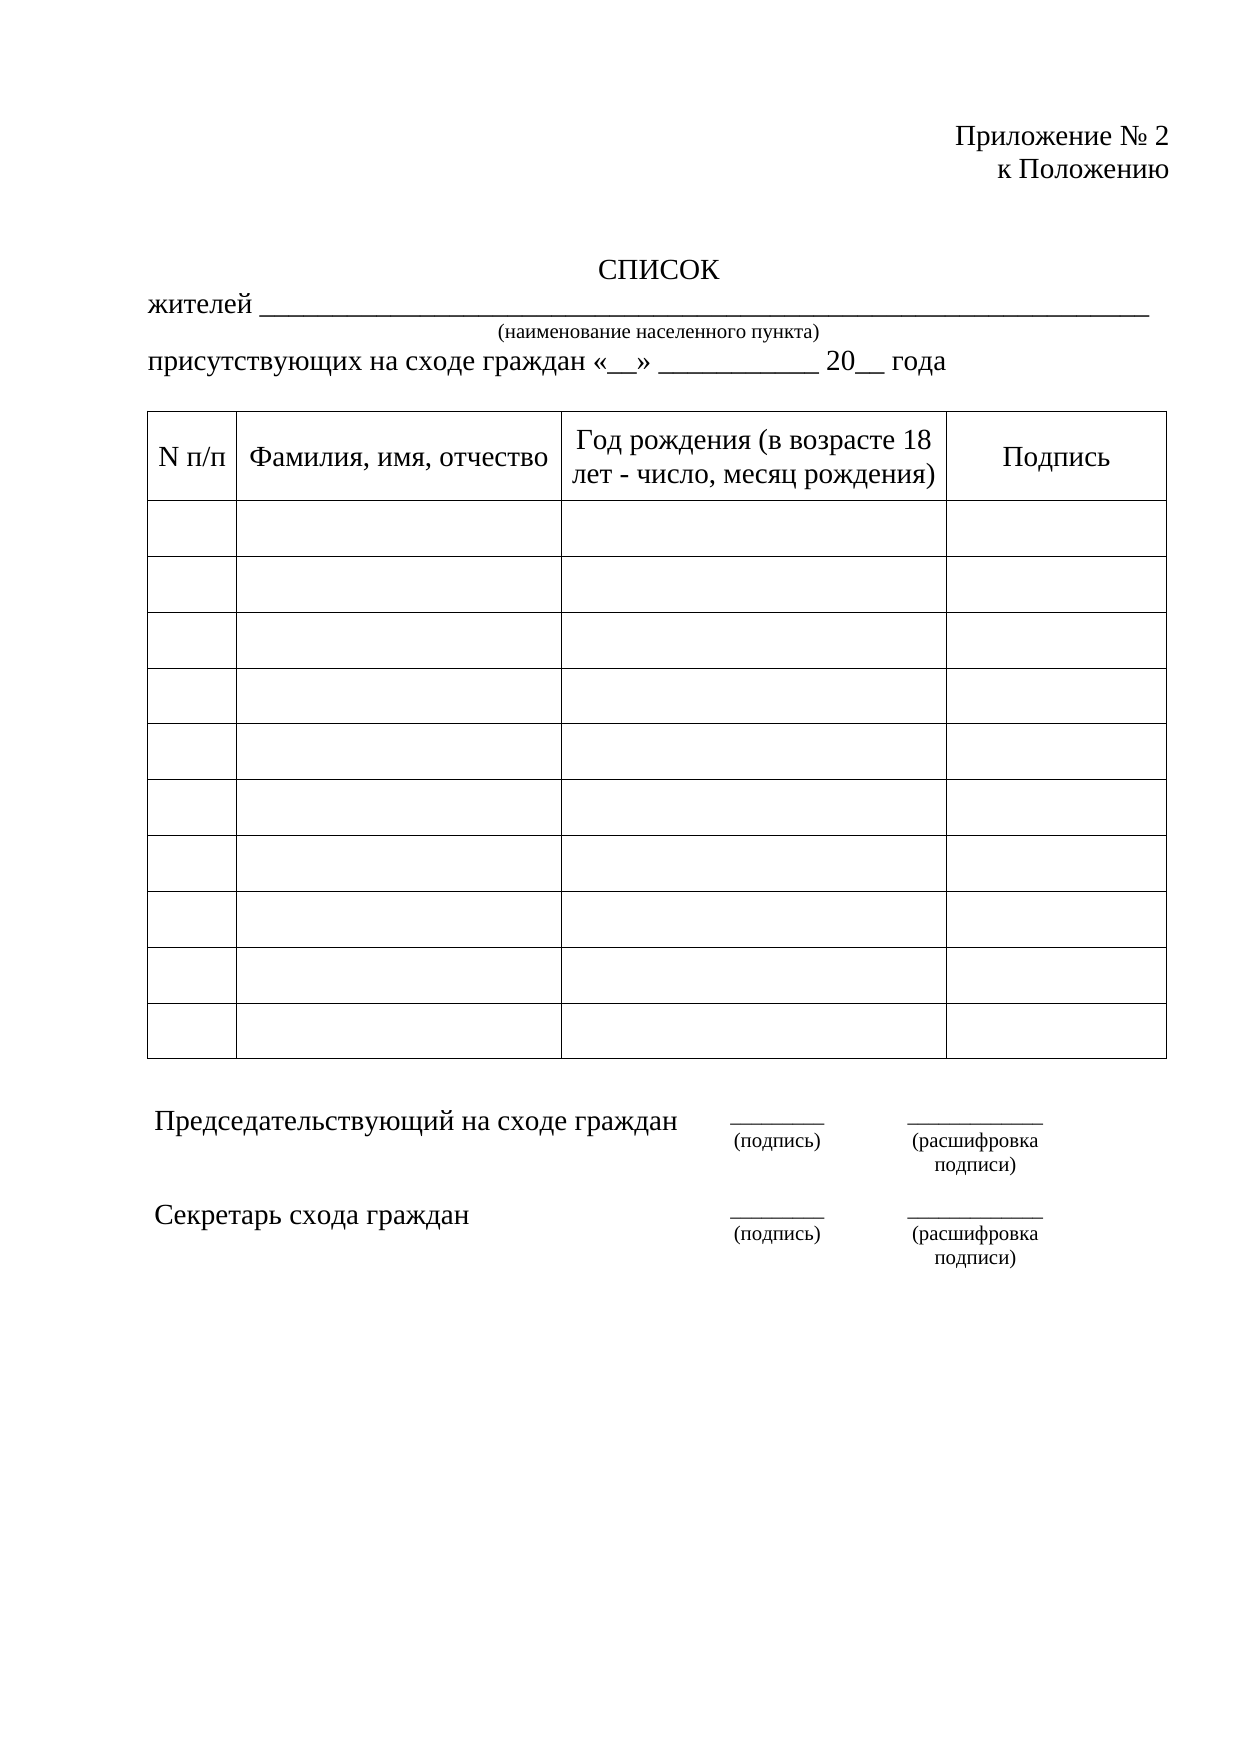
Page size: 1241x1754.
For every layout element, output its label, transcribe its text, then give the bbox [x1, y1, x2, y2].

table_header N п/п [148, 412, 236, 500]
table_cell _________ (подпись) [691, 1186, 863, 1280]
table_cell [237, 669, 561, 723]
table_cell [562, 836, 946, 891]
table_cell [148, 780, 236, 835]
table_cell [947, 501, 1166, 556]
table_cell [562, 892, 946, 947]
table_cell [148, 1004, 236, 1058]
table_cell [237, 1004, 561, 1058]
table_cell [148, 557, 236, 612]
table_cell [562, 780, 946, 835]
table_header Фамилия, имя, отчество [237, 412, 561, 500]
table_cell [237, 780, 561, 835]
table_cell [237, 613, 561, 667]
table_cell [148, 501, 236, 556]
table_cell [562, 724, 946, 779]
text жителей _____________________________________________________________ [148, 286, 1169, 319]
table_cell [562, 501, 946, 556]
table_cell [947, 948, 1166, 1002]
table_header Председательствующий на сходе граждан [148, 1093, 691, 1186]
text к Положению [148, 152, 1169, 185]
table_cell [562, 1004, 946, 1058]
table_cell [947, 557, 1166, 612]
table_cell [947, 1004, 1166, 1058]
table_cell [947, 780, 1166, 835]
table_cell [148, 724, 236, 779]
table_cell [947, 892, 1166, 947]
table_cell [148, 948, 236, 1002]
table_cell [562, 948, 946, 1002]
table_cell [237, 557, 561, 612]
table_cell Секретарь схода граждан [148, 1186, 691, 1280]
table_header Подпись [947, 412, 1166, 500]
table_cell [562, 669, 946, 723]
table_cell [148, 836, 236, 891]
table_cell [237, 892, 561, 947]
table_cell [237, 836, 561, 891]
table_cell [148, 613, 236, 667]
text Приложение № 2 [148, 118, 1169, 152]
table_cell [148, 892, 236, 947]
text присутствующих на сходе граждан «__» ___________ 20__ года [148, 343, 1169, 377]
text (наименование населенного пункта) [148, 319, 1169, 343]
table_cell [947, 836, 1166, 891]
table_cell [237, 724, 561, 779]
table_header _____________ (расшифровка подписи) [863, 1093, 1087, 1186]
text СПИСОК [148, 252, 1169, 286]
table_header _________ (подпись) [691, 1093, 863, 1186]
table_cell [947, 613, 1166, 667]
table_cell [562, 613, 946, 667]
table_cell [947, 669, 1166, 723]
table_cell [947, 724, 1166, 779]
table_header Год рождения (в возрасте 18 лет - число, месяц рождения) [562, 412, 946, 500]
table_cell [148, 669, 236, 723]
table_cell [237, 501, 561, 556]
table_cell _____________ (расшифровка подписи) [863, 1186, 1087, 1280]
table_cell [562, 557, 946, 612]
table_cell [237, 948, 561, 1002]
